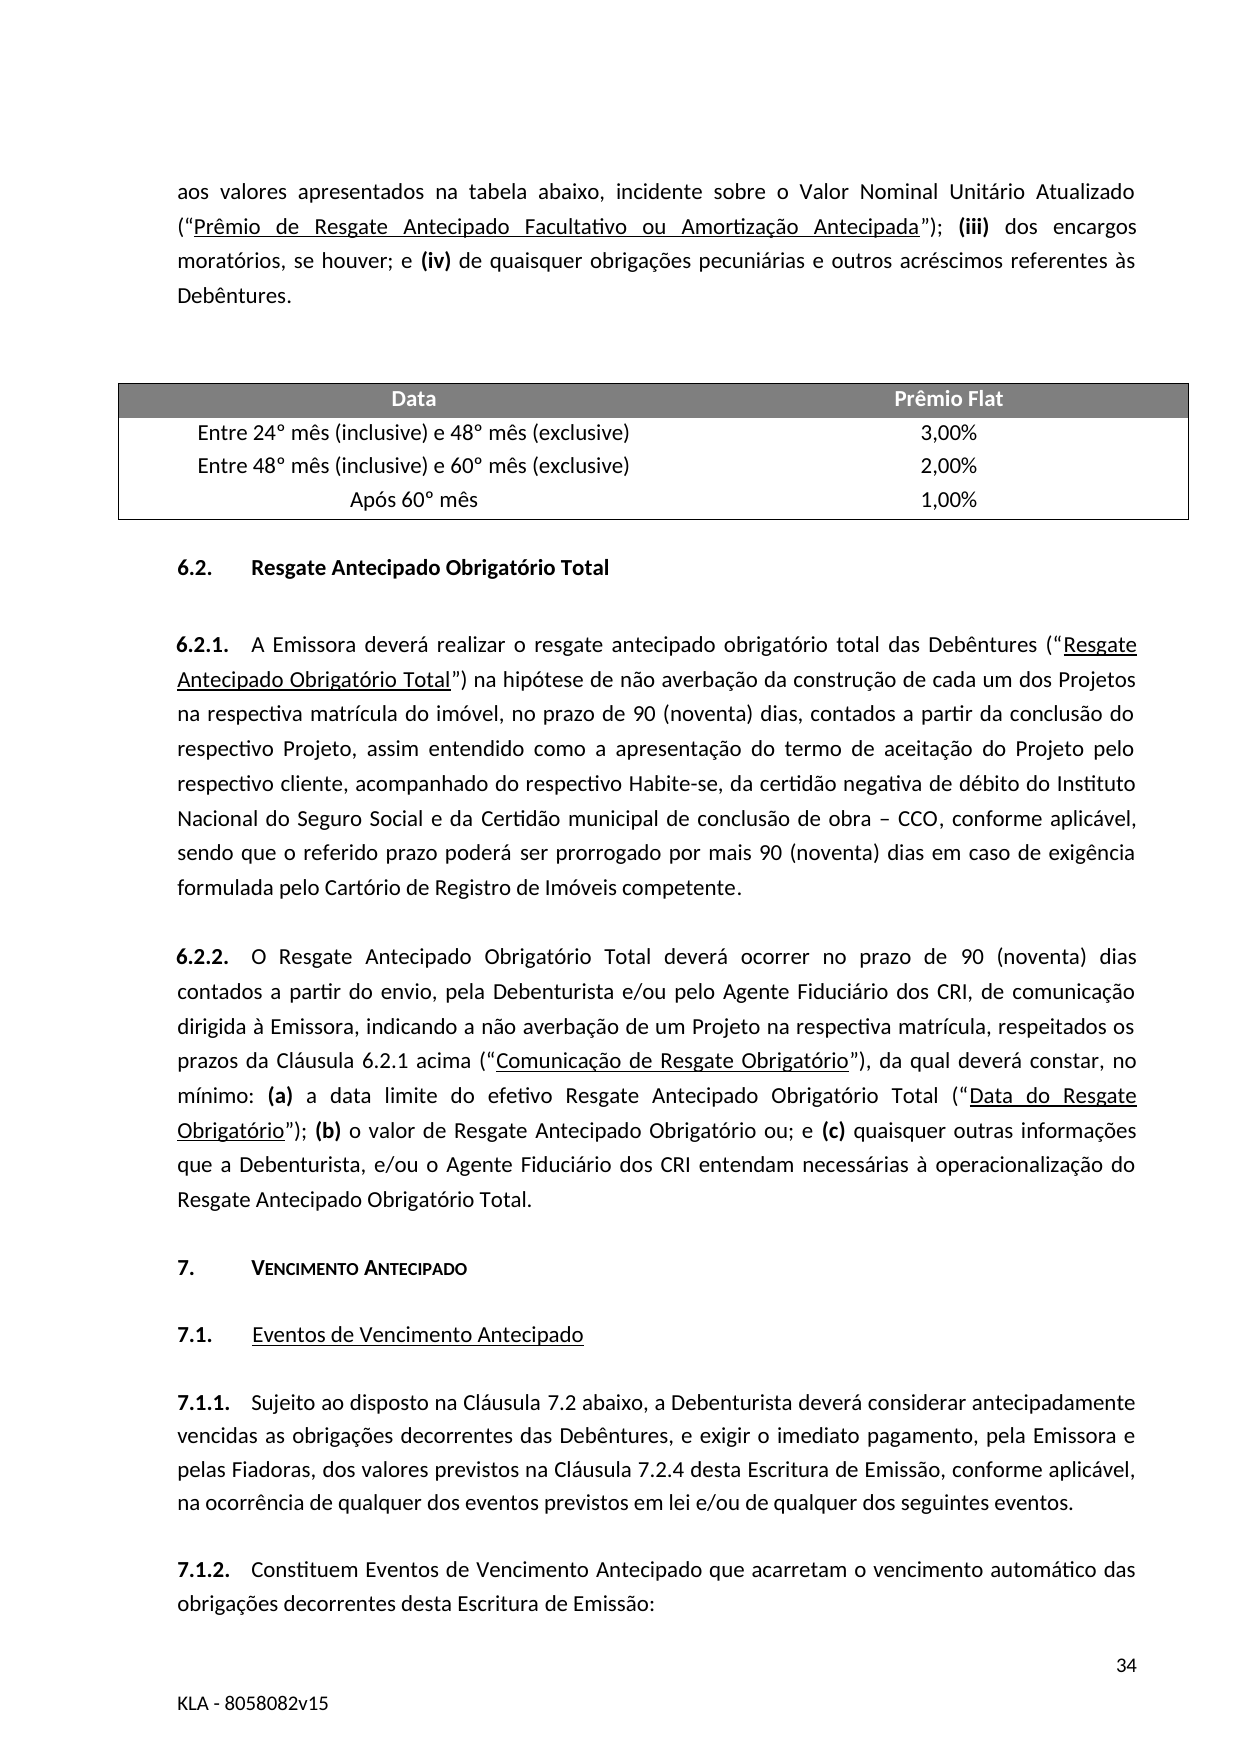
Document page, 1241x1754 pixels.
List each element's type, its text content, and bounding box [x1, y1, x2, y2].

list Resgate Antecipado Obrigatório Total [177, 553, 1137, 582]
subtitle Vencimento Antecipado [177, 1253, 1137, 1281]
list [177, 177, 1137, 309]
table_header Data [119, 384, 857, 418]
table_cell 1,00% [857, 485, 1188, 519]
table_cell 2,00% [857, 451, 1188, 485]
list O Resgate Antecipado Obrigatório Total deverá ocorrer no prazo de 90 (noventa) dias contados a partir do envio, pela Debenturista e/ou pelo Agente Fiduciário dos CRI, de comunicação dirigida à Emissora, indicando a não averbação de um Projeto na respectiva matrícula, respeitados os prazos da Cláusula 6.2.1 acima (“Comunicação de Resgate Obrigatório”), da qual deverá constar, no mínimo: (a) a data limite do efetivo Resgate Antecipado Obrigatório Total (“Data do Resgate Obrigatório”); (b) o valor de Resgate Antecipado Obrigatório ou; e (c) quaisquer outras informações que a Debenturista, e/ou o Agente Fiduciário dos CRI entendam necessárias à operacionalização do Resgate Antecipado Obrigatório Total. [176, 942, 1137, 1213]
table_cell Após 60º mês [119, 485, 857, 519]
table_cell Entre 24º mês (inclusive) e 48º mês (exclusive) [119, 418, 857, 451]
list Constituem Eventos de Vencimento Antecipado que acarretam o vencimento automático das obrigações decorrentes desta Escritura de Emissão: [177, 1555, 1137, 1617]
table_cell 3,00% [857, 418, 1188, 451]
list Sujeito ao disposto na Cláusula 7.2 abaixo, a Debenturista deverá considerar antecipadamente vencidas as obrigações decorrentes das Debêntures, e exigir o imediato pagamento, pela Emissora e pelas Fiadoras, dos valores previstos na Cláusula 7.2.4 desta Escritura de Emissão, conforme aplicável, na ocorrência de qualquer dos eventos previstos em lei e/ou de qualquer dos seguintes eventos. [177, 1388, 1137, 1516]
list Eventos de Vencimento Antecipado [177, 1321, 1137, 1348]
list A Emissora deverá realizar o resgate antecipado obrigatório total das Debêntures (“Resgate Antecipado Obrigatório Total”) na hipótese de não averbação da construção de cada um dos Projetos na respectiva matrícula do imóvel, no prazo de 90 (noventa) dias, contados a partir da conclusão do respectivo Projeto, assim entendido como a apresentação do termo de aceitação do Projeto pelo respectivo cliente, acompanhado do respectivo Habite-se, da certidão negativa de débito do Instituto Nacional do Seguro Social e da Certidão municipal de conclusão de obra – CCO, conforme aplicável, sendo que o referido prazo poderá ser prorrogado por mais 90 (noventa) dias em caso de exigência formulada pelo Cartório de Registro de Imóveis competente. [176, 630, 1137, 901]
table_header Prêmio Flat [857, 384, 1188, 418]
table_cell Entre 48º mês (inclusive) e 60º mês (exclusive) [119, 451, 857, 485]
